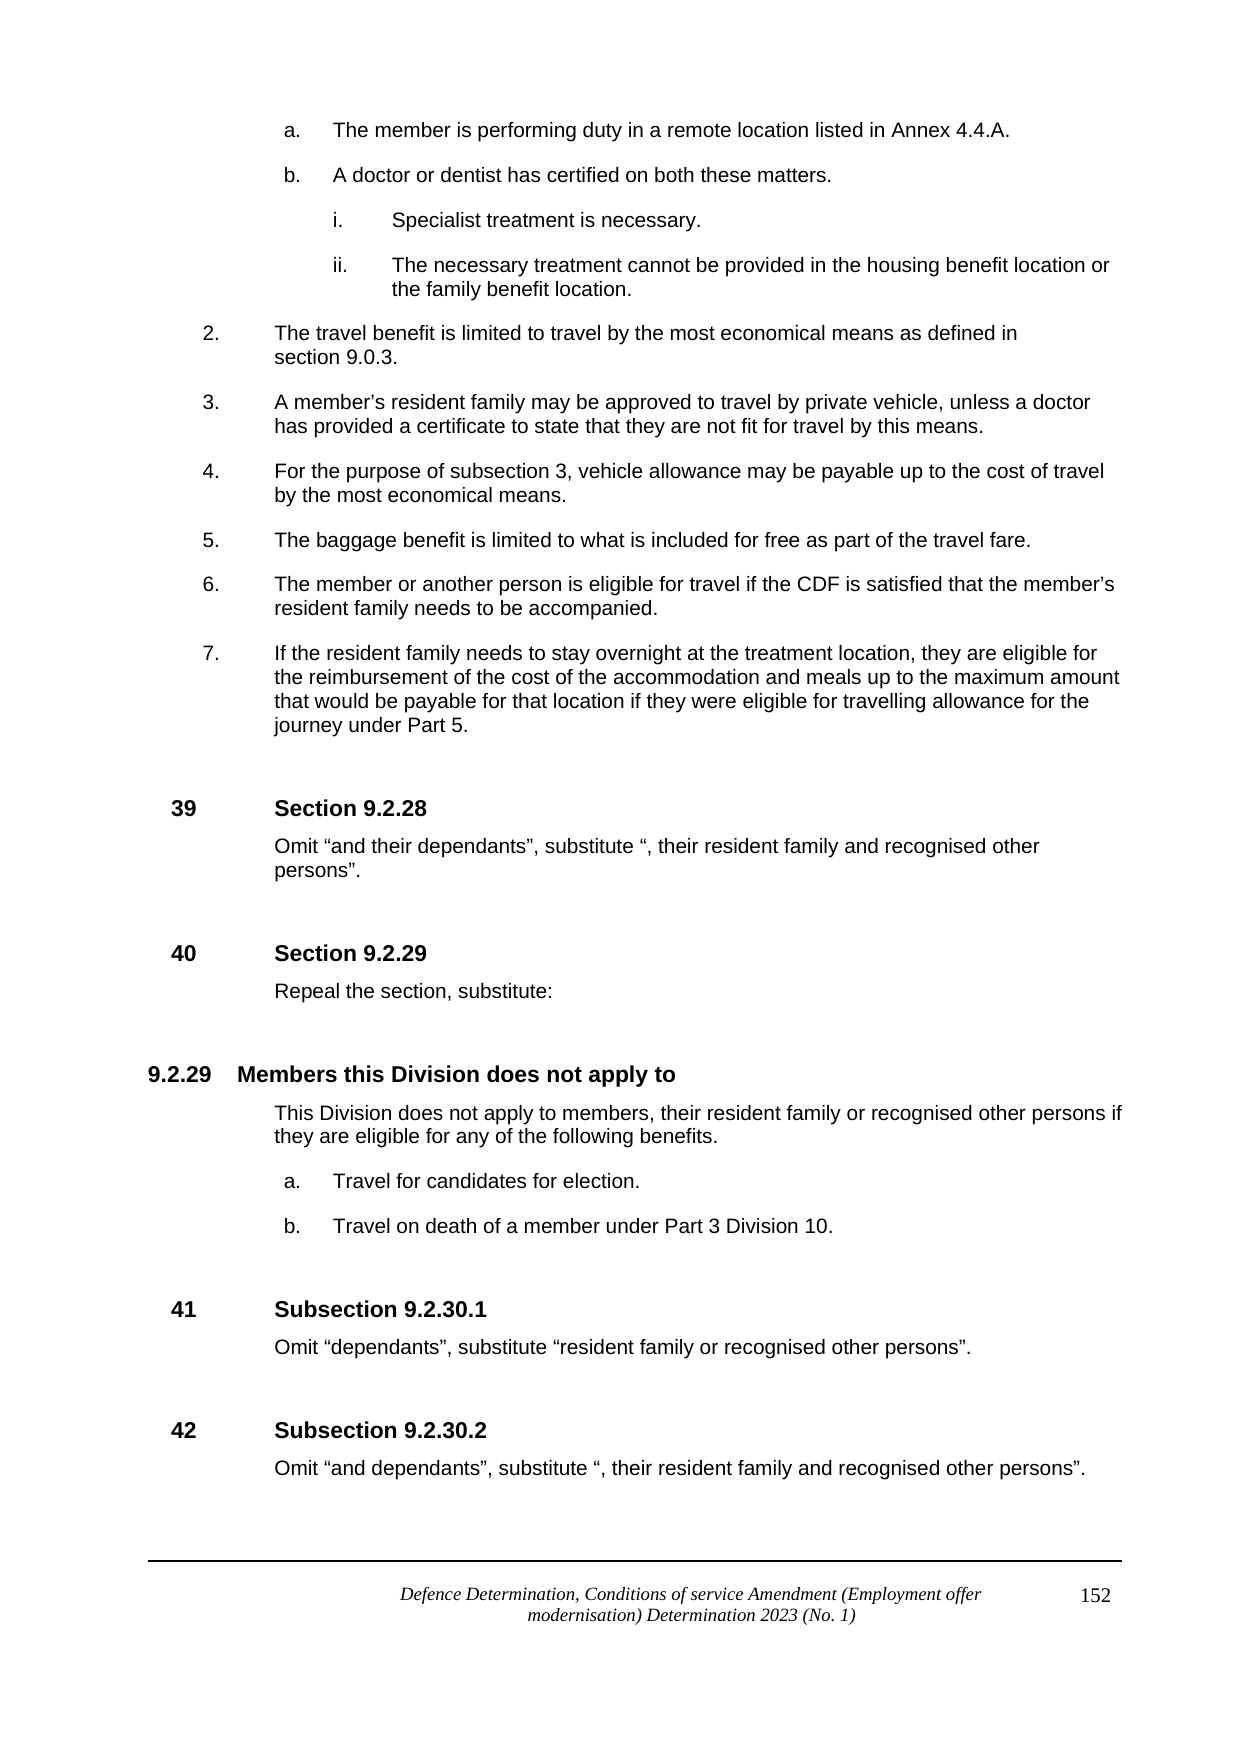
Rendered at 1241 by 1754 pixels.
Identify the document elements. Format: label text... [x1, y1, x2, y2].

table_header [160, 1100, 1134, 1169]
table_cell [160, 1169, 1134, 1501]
subtitle 9.2.29 Members this Division does not apply to [148, 1061, 1122, 1088]
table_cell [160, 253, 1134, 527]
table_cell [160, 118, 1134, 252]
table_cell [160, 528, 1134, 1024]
